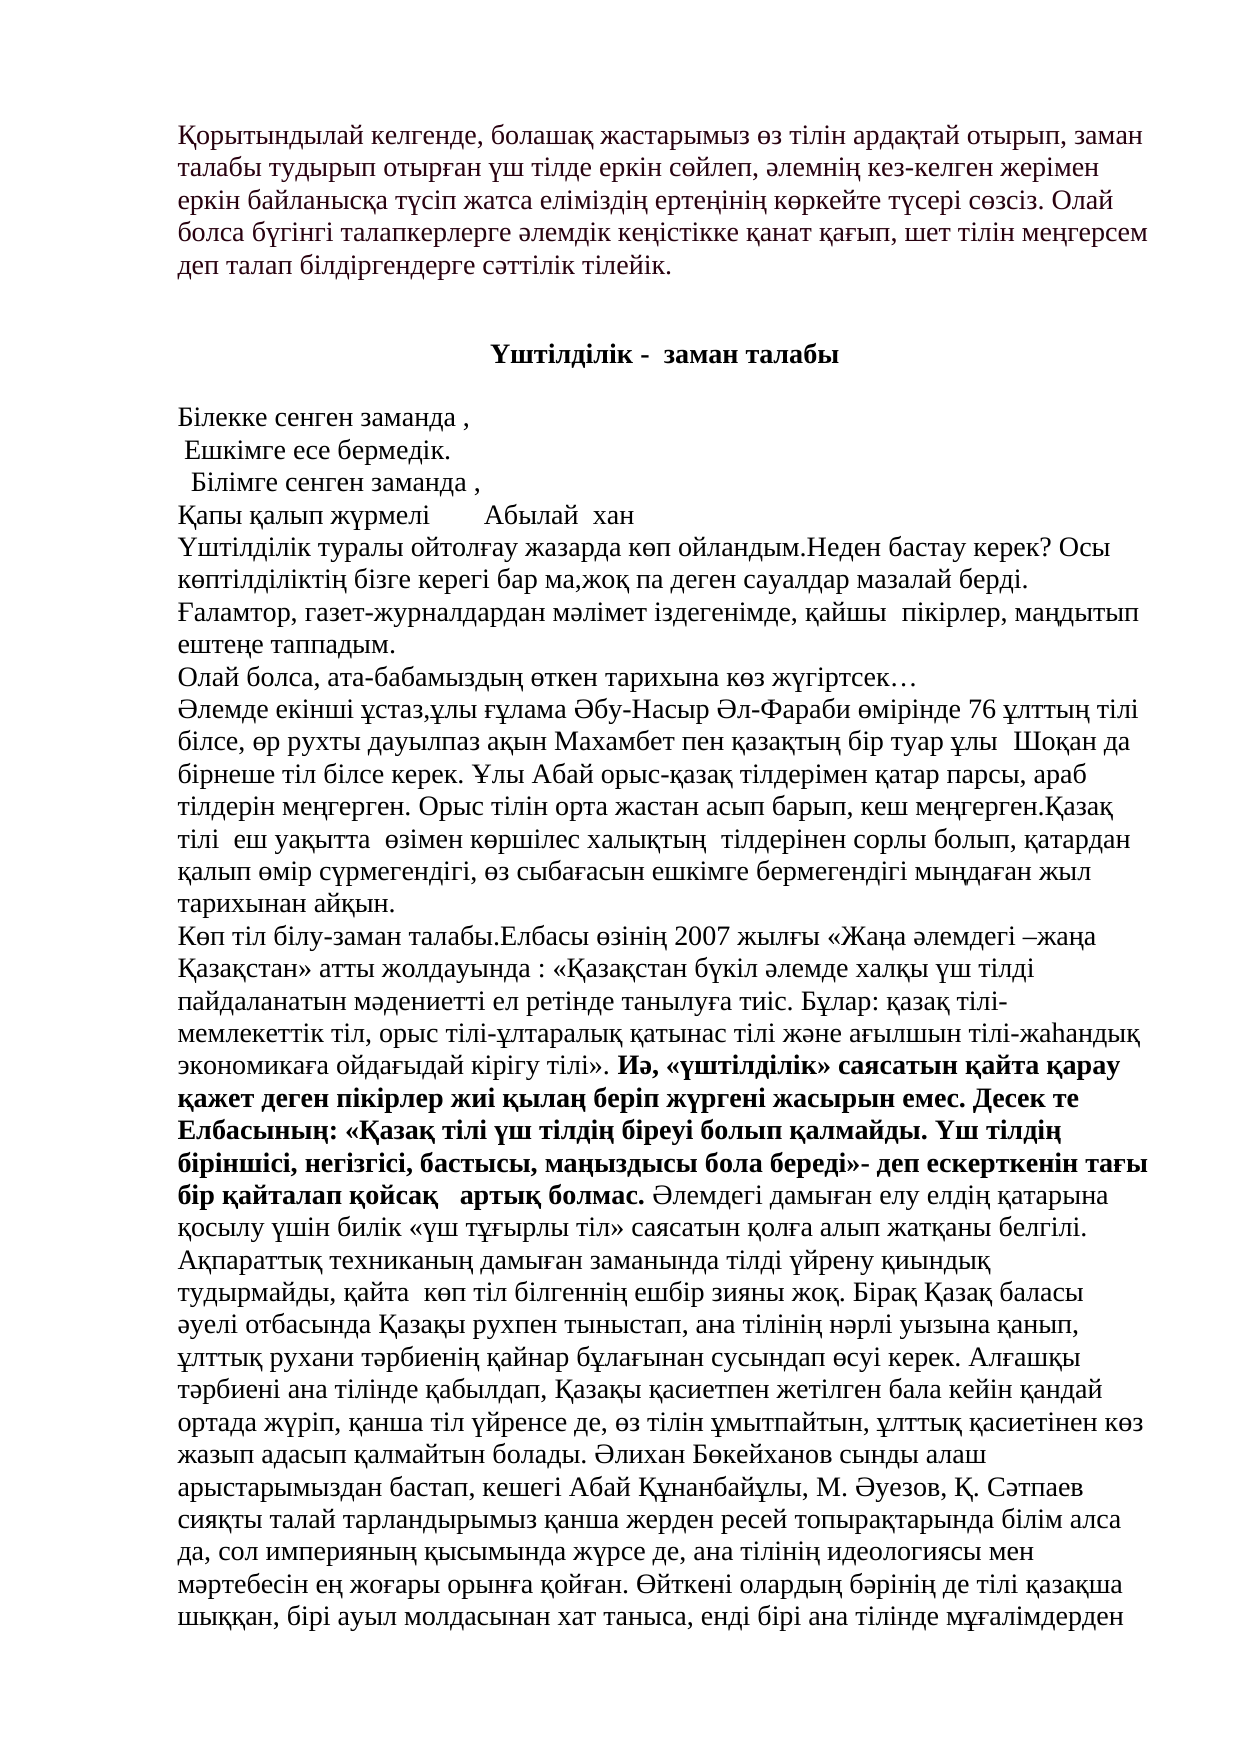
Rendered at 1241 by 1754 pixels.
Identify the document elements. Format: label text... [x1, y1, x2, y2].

text Қапы қалып жүрмелі Абылай хан [177, 498, 1152, 530]
text Үштілділік - заман талабы [177, 337, 1152, 369]
text Білекке сенген заманда , [177, 401, 1152, 433]
text Білімге сенген заманда , [177, 465, 1152, 498]
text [177, 919, 1152, 1632]
text Қорытындылай келгенде, болашақ жастарымыз өз тілін ардақтай отырып, заман талабы тудырып отырған үш тілде еркін сөйлеп, әлемнің кез-келген жерімен еркін байланысқа түсіп жатса еліміздің ертеңінің көркейте түсері сөзсіз. Олай болса бүгінгі талапкерлерге әлемдік кеңістікке қанат қағып, шет тілін меңгерсем деп талап білдіргендерге сәттілік тілейік. [177, 118, 1152, 280]
text Әлемде екінші ұстаз,ұлы ғұлама Әбу-Насыр Әл-Фараби өмірінде 76 ұлттың тілі білсе, өр рухты дауылпаз ақын Махамбет пен қазақтың бір туар ұлы Шоқан да бірнеше тіл білсе керек. Ұлы Абай орыс-қазақ тілдерімен қатар парсы, араб тілдерін меңгерген. Орыс тілін орта жастан асып барып, кеш меңгерген.Қазақ тілі еш уақытта өзімен көршілес халықтың тілдерінен сорлы болып, қатардан қалып өмір сүрмегендігі, өз сыбағасын ешкімге бермегендігі мыңдаған жыл тарихынан айқын. [177, 692, 1152, 919]
text Олай болса, ата-бабамыздың өткен тарихына көз жүгіртсек… [177, 660, 1152, 692]
text Үштілділік туралы ойтолғау жазарда көп ойландым.Неден бастау керек? Осы көптілділіктің бізге керегі бар ма,жоқ па деген сауалдар мазалай берді. Ғаламтор, газет-журналдардан мәлімет іздегенімде, қайшы пікірлер, маңдытып ештеңе таппадым. [177, 530, 1152, 660]
text Ешкімге есе бермедік. [177, 433, 1152, 465]
